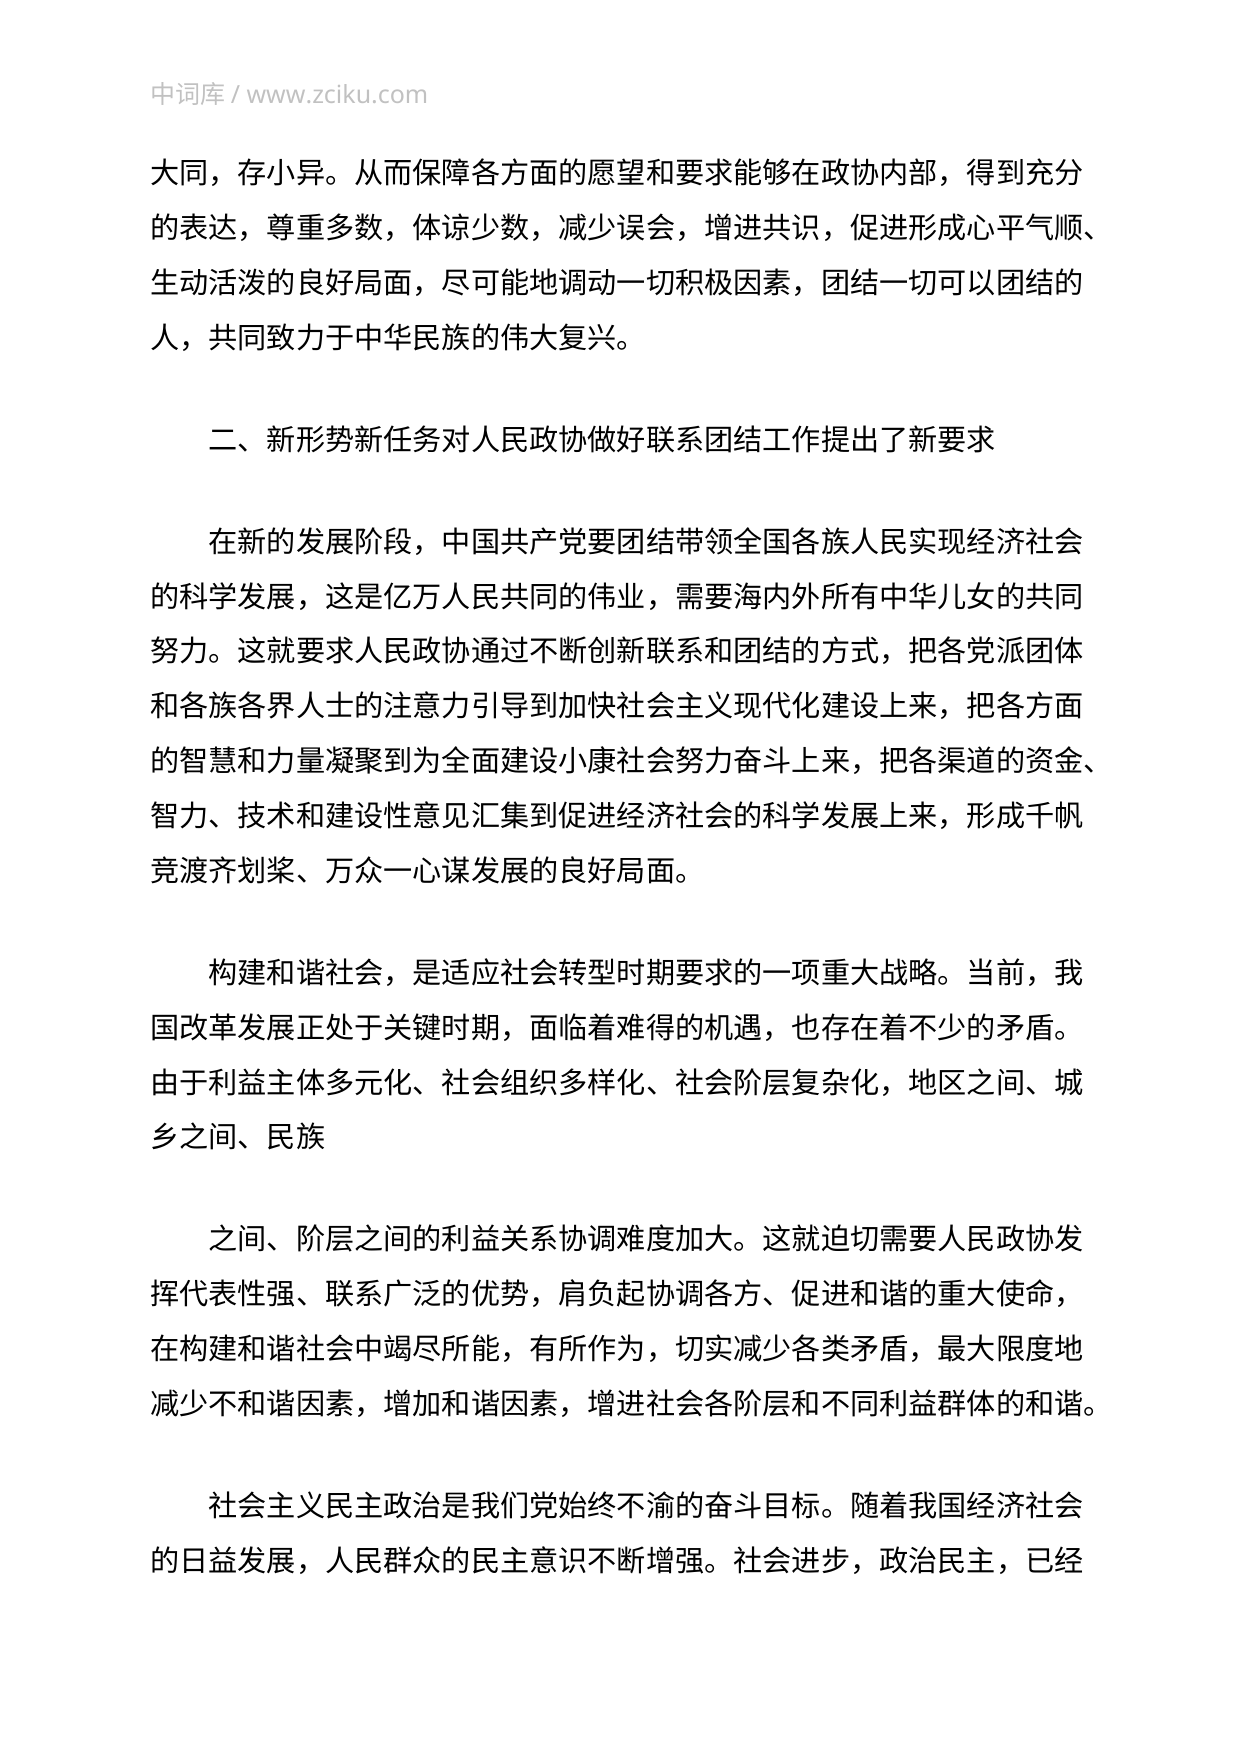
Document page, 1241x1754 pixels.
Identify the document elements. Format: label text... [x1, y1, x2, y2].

text 在新的发展阶段，中国共产党要团结带领全国各族人民实现经济社会的科学发展，这是亿万人民共同的伟业，需要海内外所有中华儿女的共同努力。这就要求人民政协通过不断创新联系和团结的方式，把各党派团体和各族各界人士的注意力引导到加快社会主义现代化建设上来，把各方面的智慧和力量凝聚到为全面建设小康社会努力奋斗上来，把各渠道的资金、智力、技术和建设性意见汇集到促进经济社会的科学发展上来，形成千帆竞渡齐划桨、万众一心谋发展的良好局面。 [150, 518, 1090, 890]
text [150, 1482, 1090, 1579]
text 之间、阶层之间的利益关系协调难度加大。这就迫切需要人民政协发挥代表性强、联系广泛的优势，肩负起协调各方、促进和谐的重大使命，在构建和谐社会中竭尽所能，有所作为，切实减少各类矛盾，最大限度地减少不和谐因素，增加和谐因素，增进社会各阶层和不同利益群体的和谐。 [150, 1216, 1090, 1423]
text 二、新形势新任务对人民政协做好联系团结工作提出了新要求 [150, 416, 1090, 459]
text 构建和谐社会，是适应社会转型时期要求的一项重大战略。当前，我国改革发展正处于关键时期，面临着难得的机遇，也存在着不少的矛盾。由于利益主体多元化、社会组织多样化、社会阶层复杂化，地区之间、城乡之间、民族 [150, 949, 1090, 1156]
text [150, 150, 1090, 357]
